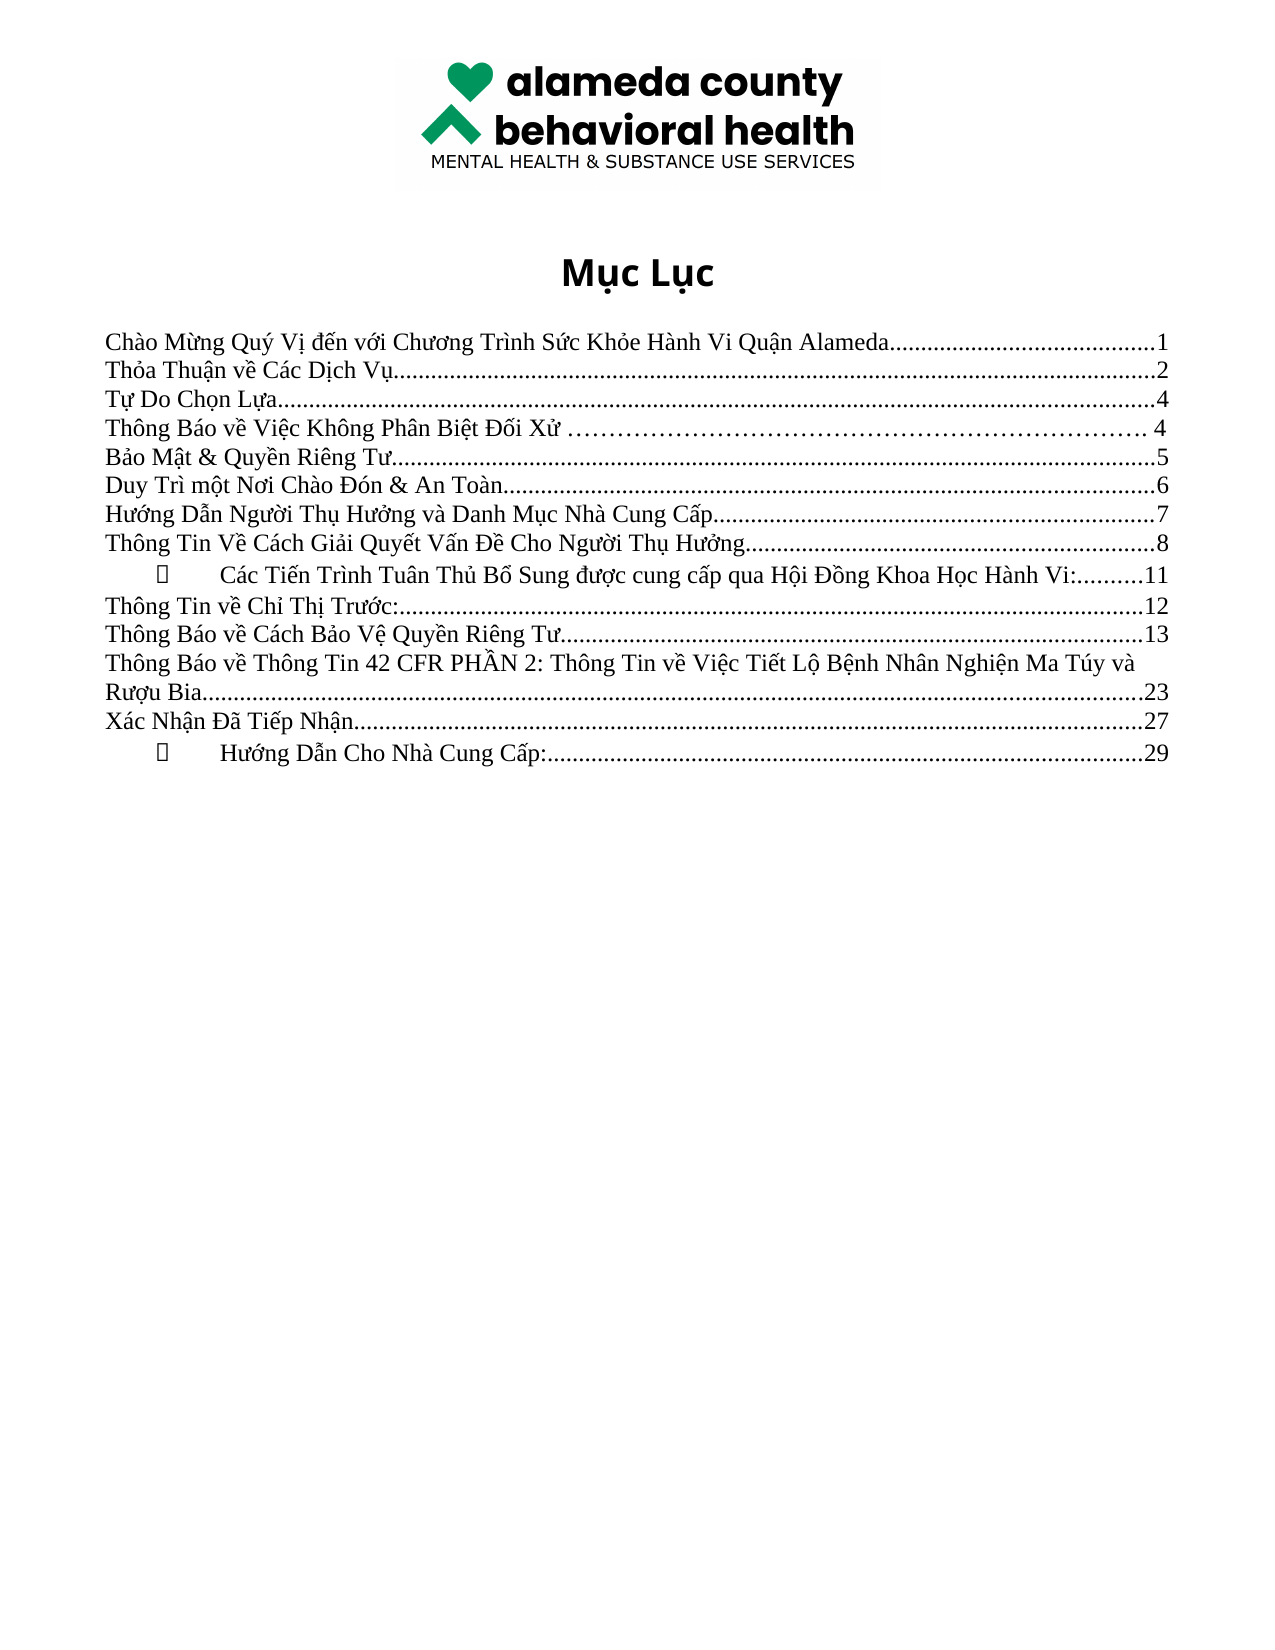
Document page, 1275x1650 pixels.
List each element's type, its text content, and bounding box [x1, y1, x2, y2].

text Hướng Dẫn Người Thụ Hưởng và Danh Mục Nhà Cung Cấp 7 [105, 499, 1170, 528]
subtitle Mục Lục [105, 247, 1170, 298]
text Thông Tin về Chỉ Thị Trước: 12 [105, 591, 1170, 619]
text  Hướng Dẫn Cho Nhà Cung Cấp: 29 [155, 734, 1170, 768]
text Chào Mừng Quý Vị đến với Chương Trình Sức Khỏe Hành Vi Quận Alameda 1 [105, 327, 1170, 355]
text Thông Báo về Cách Bảo Vệ Quyền Riêng Tư 13 [105, 619, 1170, 648]
text Thông Báo về Việc Không Phân Biệt Đối Xử ……………………………………………………………. 4 [105, 413, 1170, 442]
text Thỏa Thuận về Các Dịch Vụ 2 [105, 355, 1170, 384]
text  Các Tiến Trình Tuân Thủ Bổ Sung được cung cấp qua Hội Đồng Khoa Học Hành Vi: 11 [155, 557, 1170, 591]
picture [394, 57, 881, 191]
text Tự Do Chọn Lựa 4 [105, 384, 1170, 413]
text Xác Nhận Đã Tiếp Nhận 27 [105, 706, 1170, 734]
text Thông Tin Về Cách Giải Quyết Vấn Đề Cho Người Thụ Hưởng 8 [105, 528, 1170, 557]
text Duy Trì một Nơi Chào Đón & An Toàn 6 [105, 470, 1170, 499]
text Bảo Mật & Quyền Riêng Tư 5 [105, 442, 1170, 470]
text Thông Báo về Thông Tin 42 CFR PHẦN 2: Thông Tin về Việc Tiết Lộ Bệnh Nhân Nghiện Ma Túy và Rượu Bia .23 [105, 648, 1170, 706]
